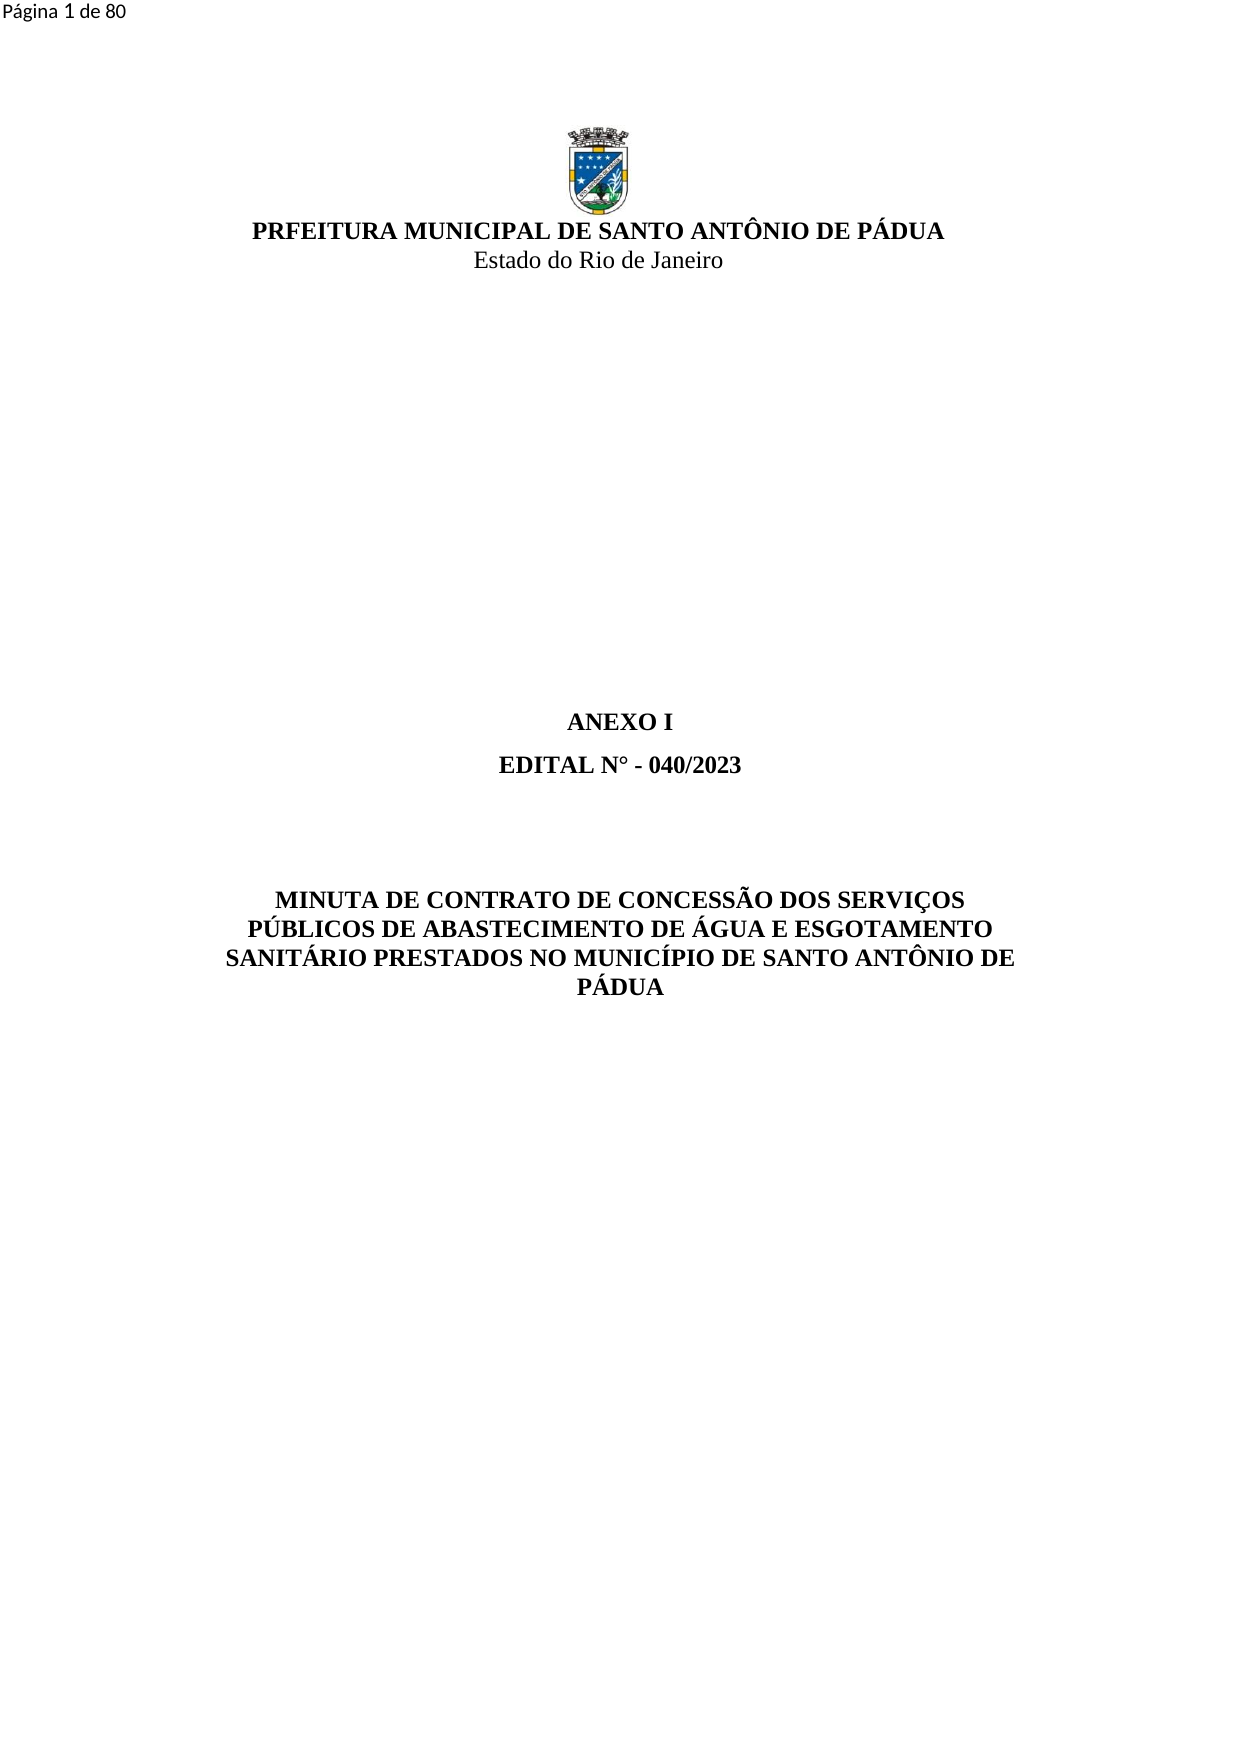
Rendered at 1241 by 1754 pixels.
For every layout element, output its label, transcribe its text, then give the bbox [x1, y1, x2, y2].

text ANEXO I [181, 707, 1059, 736]
text MINUTA DE CONTRATO DE CONCESSÃO DOS SERVIÇOS PÚBLICOS DE ABASTECIMENTO DE ÁGUA E ESGOTAMENTO SANITÁRIO PRESTADOS NO MUNICÍPIO DE SANTO ANTÔNIO DE PÁDUA [208, 885, 1032, 1000]
picture [564, 125, 632, 217]
text EDITAL N° - 040/2023 [181, 750, 1059, 779]
